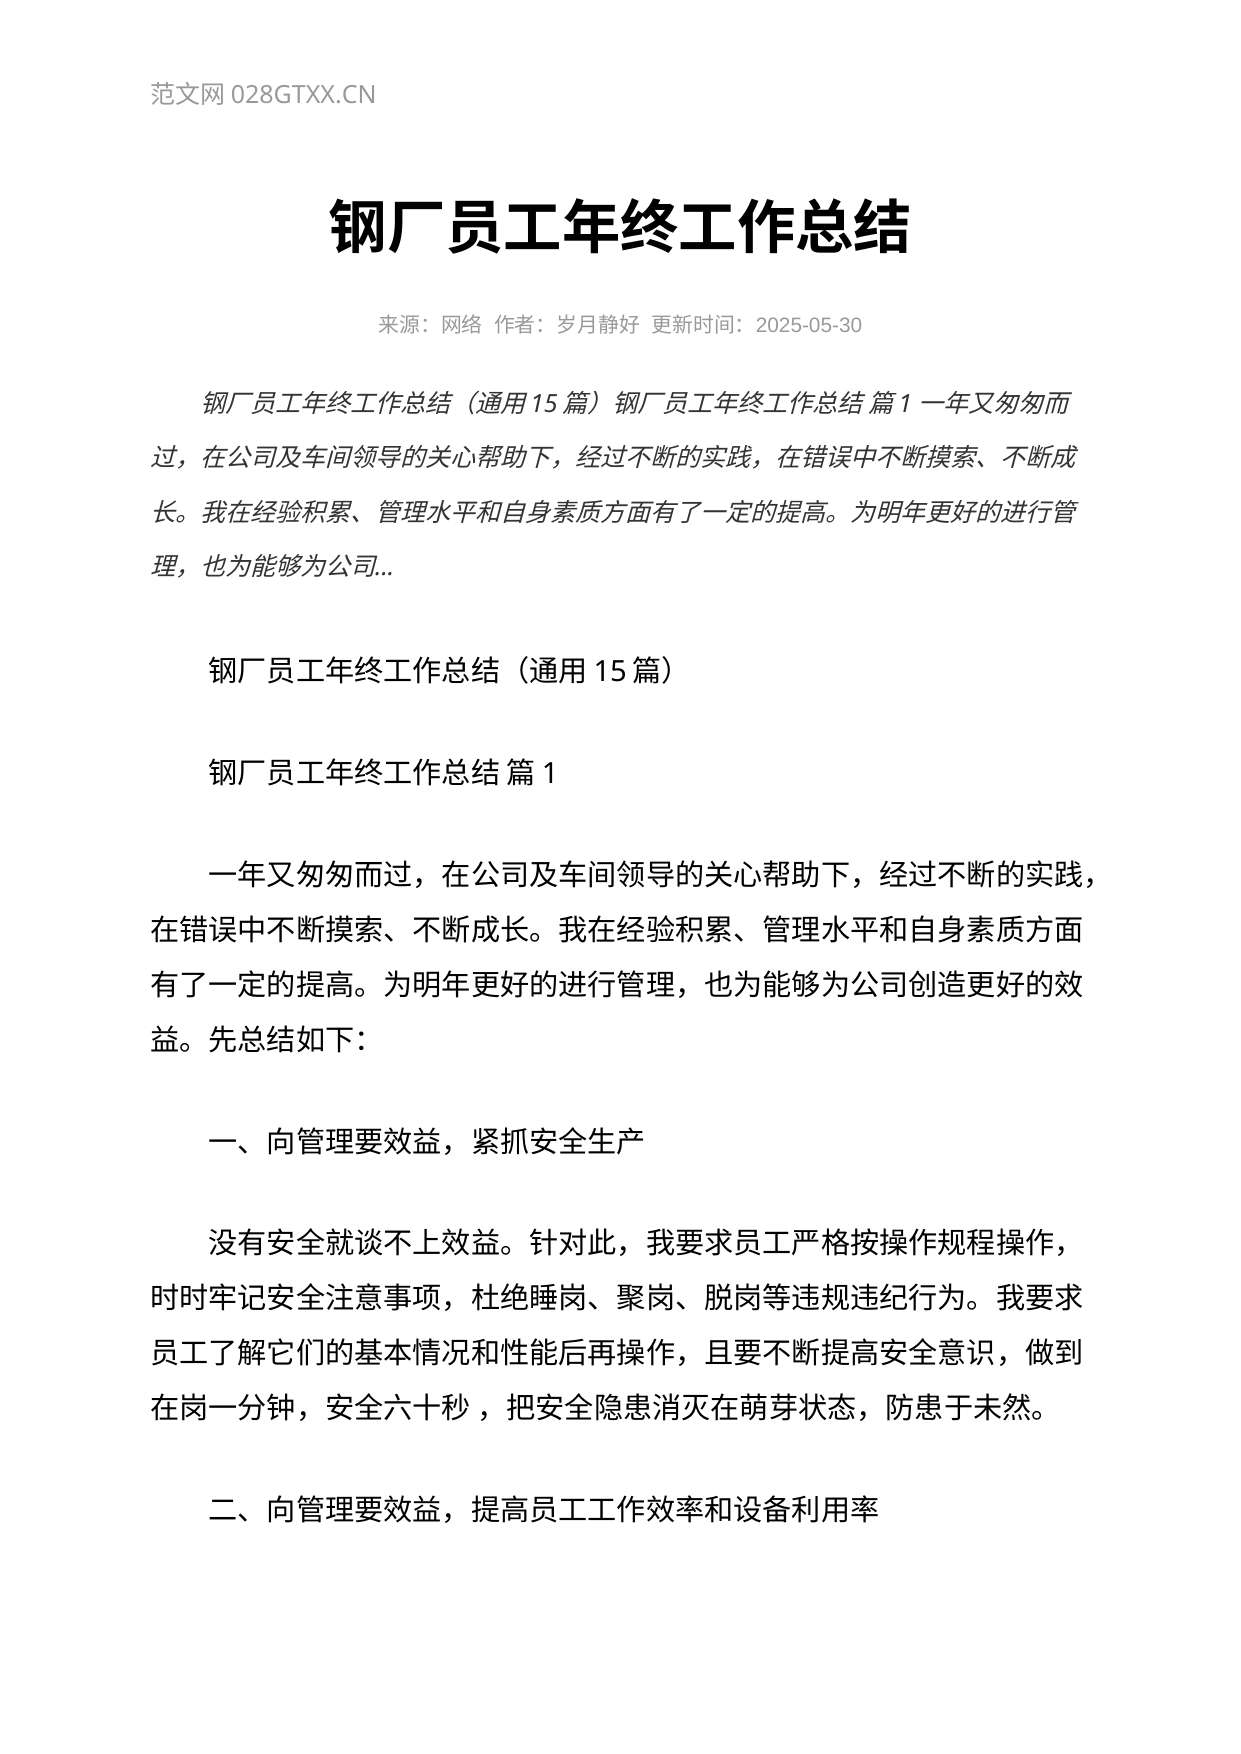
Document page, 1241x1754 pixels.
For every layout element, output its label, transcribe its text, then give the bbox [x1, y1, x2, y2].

text 二、向管理要效益，提高员工工作效率和设备利用率 [150, 1486, 1090, 1529]
text 钢厂员工年终工作总结（通用15篇）钢厂员工年终工作总结 篇1 一年又匆匆而过，在公司及车间领导的关心帮助下，经过不断的实践，在错误中不断摸索、不断成长。我在经验积累、管理水平和自身素质方面有了一定的提高。为明年更好的进行管理，也为能够为公司... [150, 383, 1090, 583]
subtitle 钢厂员工年终工作总结 [150, 181, 1090, 266]
text 钢厂员工年终工作总结 篇1 [150, 750, 1090, 792]
text 来源：网络 作者：岁月静好 更新时间：2025-05-30 [150, 313, 1090, 337]
text 一、向管理要效益，紧抓安全生产 [150, 1118, 1090, 1161]
text 钢厂员工年终工作总结（通用15篇） [150, 648, 1090, 690]
text 没有安全就谈不上效益。针对此，我要求员工严格按操作规程操作，时时牢记安全注意事项，杜绝睡岗、聚岗、脱岗等违规违纪行为。我要求员工了解它们的基本情况和性能后再操作，且要不断提高安全意识，做到 在岗一分钟，安全六十秒 ，把安全隐患消灭在萌芽状态，防患于未然。 [150, 1220, 1090, 1427]
text 一年又匆匆而过，在公司及车间领导的关心帮助下，经过不断的实践，在错误中不断摸索、不断成长。我在经验积累、管理水平和自身素质方面有了一定的提高。为明年更好的进行管理，也为能够为公司创造更好的效益。先总结如下： [150, 852, 1090, 1059]
